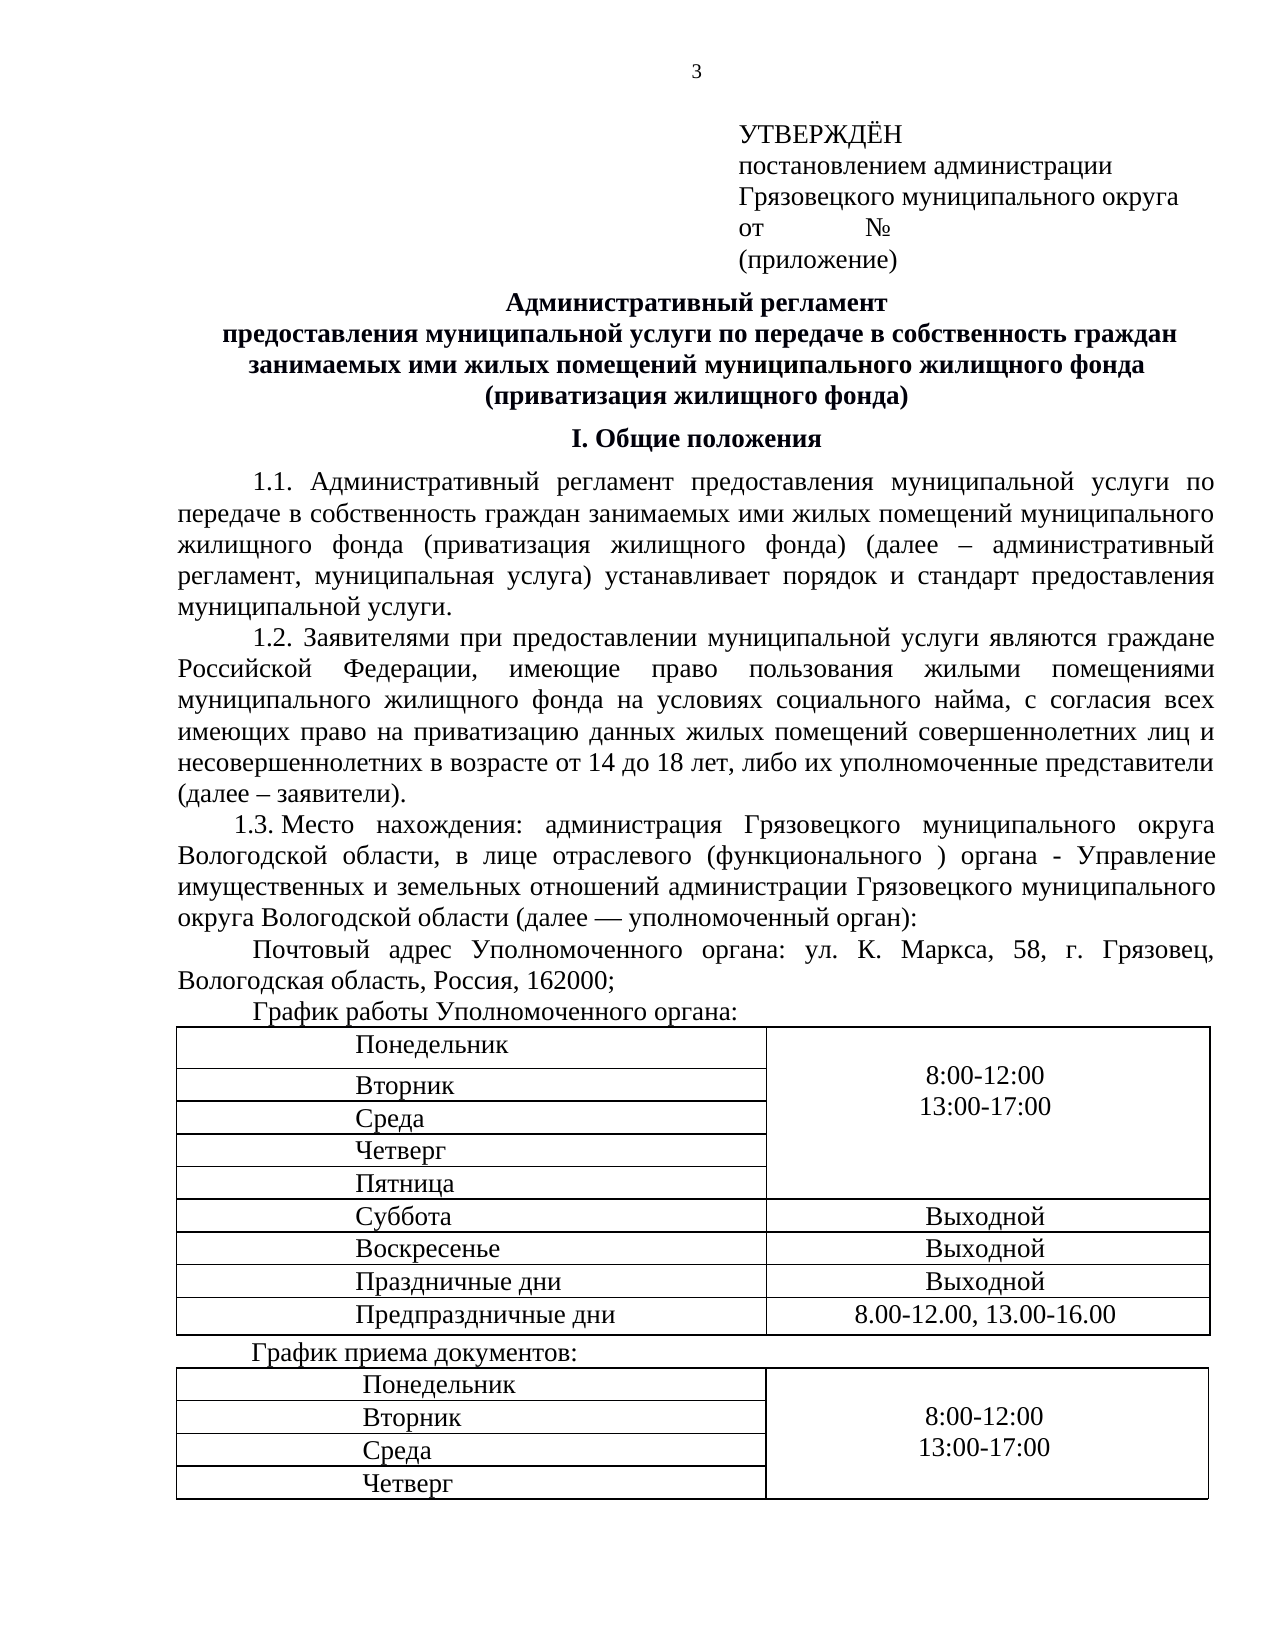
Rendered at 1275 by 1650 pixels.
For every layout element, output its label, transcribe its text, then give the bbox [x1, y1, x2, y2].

text 1.1. Административный регламент предоставления муниципальной услуги по передаче в собственность граждан занимаемых ими жилых помещений муниципального жилищного фонда (приватизация жилищного фонда) (далее – административный регламент, муниципальная услуга) устанавливает порядок и стандарт предоставления муниципальной услуги. [177, 466, 1216, 621]
table_cell Выходной [767, 1265, 1209, 1296]
text Почтовый адрес Уполномоченного органа: ул. К. Маркса, 58, г. Грязовец, Вологодская область, Россия, 162000; [177, 933, 1216, 995]
table_cell Четверг [177, 1467, 765, 1498]
list I. Общие положения [177, 422, 1216, 453]
table_cell Праздничные дни [177, 1265, 766, 1296]
text Грязовецкого муниципального округа [738, 180, 1216, 212]
text График приема документов: [177, 1336, 1216, 1367]
text постановлением администрации [738, 149, 1216, 180]
text 1.3. Место нахождения: администрация Грязовецкого муниципального округа Вологодской области, в лице отраслевого (функционального ) органа - Управление имущественных и земельных отношений администрации Грязовецкого муниципального округа Вологодской области (далее — уполномоченный орган): [177, 808, 1216, 933]
table_cell Пятница [177, 1167, 766, 1198]
table_header Понедельник [177, 1028, 766, 1067]
table_cell 8.00-12.00, 13.00-16.00 [767, 1298, 1209, 1334]
text 1.2. Заявителями при предоставлении муниципальной услуги являются граждане Российской Федерации, имеющие право пользования жилыми помещениями муниципального жилищного фонда на условиях социального найма, с согласия всех имеющих право на приватизацию данных жилых помещений совершеннолетних лиц и несовершеннолетних в возрасте от 14 до 18 лет, либо их уполномоченные представители (далее – заявители). [177, 621, 1216, 808]
table_cell Суббота [177, 1200, 766, 1231]
table_cell Вторник [177, 1401, 765, 1432]
text (приложение) [738, 243, 1216, 274]
table_cell Выходной [767, 1233, 1209, 1264]
table_cell Среда [177, 1102, 766, 1133]
table_cell Среда [177, 1434, 765, 1465]
text График работы Уполномоченного органа: [177, 995, 1216, 1026]
table_cell Выходной [767, 1200, 1209, 1231]
text предоставления муниципальной услуги по передаче в собственность граждан занимаемых ими жилых помещений муниципального жилищного фонда (приватизация жилищного фонда) [177, 317, 1216, 410]
table_cell Четверг [177, 1135, 766, 1166]
table_header Понедельник [177, 1369, 765, 1400]
table_header 8:00-12:00 13:00-17:00 [767, 1028, 1209, 1198]
text УТВЕРЖДЁН [738, 118, 1216, 149]
table_header 8:00-12:00 13:00-17:00 [767, 1369, 1208, 1498]
table_cell Предпраздничные дни [177, 1298, 766, 1334]
table_cell Воскресенье [177, 1233, 766, 1264]
text Административный регламент [177, 286, 1216, 317]
table_cell Вторник [177, 1069, 766, 1100]
text от № [738, 212, 1216, 243]
